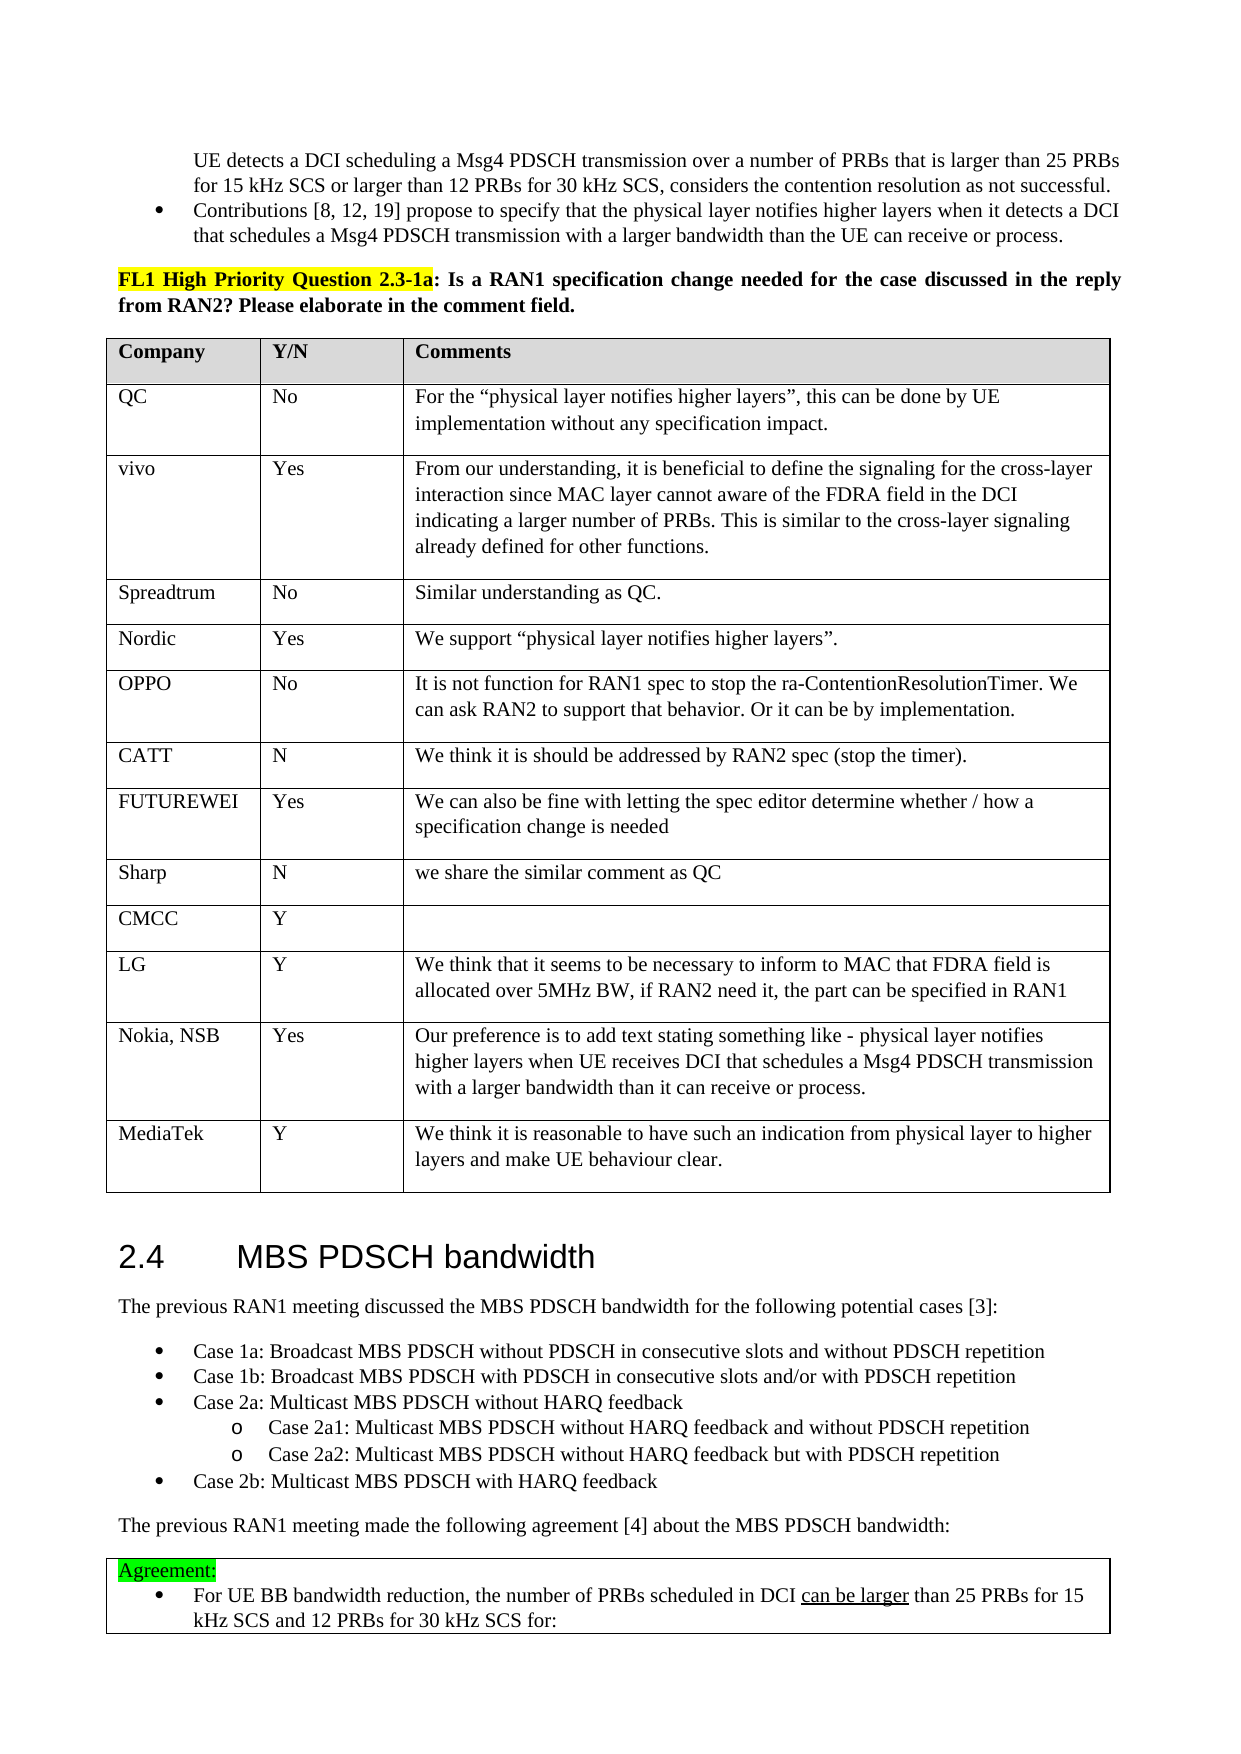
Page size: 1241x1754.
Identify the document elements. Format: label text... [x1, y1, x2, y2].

table_cell Similar understanding as QC. [404, 580, 1109, 624]
table_header Y/N [261, 339, 403, 383]
table_cell we share the similar comment as QC [404, 860, 1109, 905]
list Case 2a1: Multicast MBS PDSCH without HARQ feedback and without PDSCH repetition [231, 1415, 1122, 1441]
table_cell Y [261, 906, 403, 951]
table_cell From our understanding, it is beneficial to define the signaling for the cross-layer interaction since MAC layer cannot aware of the FDRA field in the DCI indicating a larger number of PRBs. This is similar to the cross-layer signaling already defined for other functions. [404, 456, 1109, 579]
table_cell Our preference is to add text stating something like - physical layer notifies higher layers when UE receives DCI that schedules a Msg4 PDSCH transmission with a larger bandwidth than it can receive or process. [404, 1023, 1109, 1120]
text 2.4 MBS PDSCH bandwidth [118, 1237, 1122, 1276]
table_cell vivo [107, 456, 260, 579]
table_cell We think that it seems to be necessary to inform to MAC that FDRA field is allocated over 5MHz BW, if RAN2 need it, the part can be specified in RAN1 [404, 952, 1109, 1022]
list Contributions [8, 12, 19] propose to specify that the physical layer notifies higher layers when it detects a DCI that schedules a Msg4 PDSCH transmission with a larger bandwidth than the UE can receive or process. [156, 198, 1122, 247]
table_cell No [261, 385, 403, 455]
table_cell We think it is reasonable to have such an indication from physical layer to higher layers and make UE behaviour clear. [404, 1121, 1109, 1192]
list Case 2b: Multicast MBS PDSCH with HARQ feedback [156, 1469, 1122, 1493]
table_cell FUTUREWEI [107, 789, 260, 859]
table_cell QC [107, 385, 260, 455]
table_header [107, 1559, 1109, 1633]
table_header Comments [404, 339, 1109, 383]
table_cell Nokia, NSB [107, 1023, 260, 1120]
table_header Company [107, 339, 260, 383]
table_cell Nordic [107, 625, 260, 670]
table_cell We support “physical layer notifies higher layers”. [404, 625, 1109, 670]
table_cell Yes [261, 1023, 403, 1120]
table_cell Spreadtrum [107, 580, 260, 624]
table_cell CATT [107, 743, 260, 787]
text The previous RAN1 meeting discussed the MBS PDSCH bandwidth for the following potential cases [3]: [118, 1294, 1122, 1318]
table_cell Y [261, 952, 403, 1022]
table_cell Yes [261, 789, 403, 859]
table_cell Sharp [107, 860, 260, 905]
table_cell Yes [261, 625, 403, 670]
list Case 2a2: Multicast MBS PDSCH without HARQ feedback but with PDSCH repetition [231, 1442, 1122, 1467]
table_cell No [261, 671, 403, 742]
table_cell No [261, 580, 403, 624]
table_cell [404, 906, 1109, 951]
list Case 1b: Broadcast MBS PDSCH with PDSCH in consecutive slots and/or with PDSCH repetition [156, 1364, 1122, 1388]
table_cell We think it is should be addressed by RAN2 spec (stop the timer). [404, 743, 1109, 787]
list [156, 147, 1122, 197]
table_cell Y [261, 1121, 403, 1192]
text FL1 High Priority Question 2.3-1a: Is a RAN1 specification change needed for the case discussed in the reply from RAN2? Please elaborate in the comment field. [118, 267, 1122, 317]
table_cell For the “physical layer notifies higher layers”, this can be done by UE implementation without any specification impact. [404, 385, 1109, 455]
table_cell It is not function for RAN1 spec to stop the ra-ContentionResolutionTimer. We can ask RAN2 to support that behavior. Or it can be by implementation. [404, 671, 1109, 742]
table_cell LG [107, 952, 260, 1022]
list Case 1a: Broadcast MBS PDSCH without PDSCH in consecutive slots and without PDSCH repetition [156, 1339, 1122, 1363]
table_cell MediaTek [107, 1121, 260, 1192]
table_cell OPPO [107, 671, 260, 742]
list Case 2a: Multicast MBS PDSCH without HARQ feedback [156, 1389, 1122, 1414]
text The previous RAN1 meeting made the following agreement [4] about the MBS PDSCH bandwidth: [118, 1513, 1122, 1537]
table_cell We can also be fine with letting the spec editor determine whether / how a specification change is needed [404, 789, 1109, 859]
table_cell Yes [261, 456, 403, 579]
table_cell N [261, 860, 403, 905]
table_cell N [261, 743, 403, 787]
table_cell CMCC [107, 906, 260, 951]
